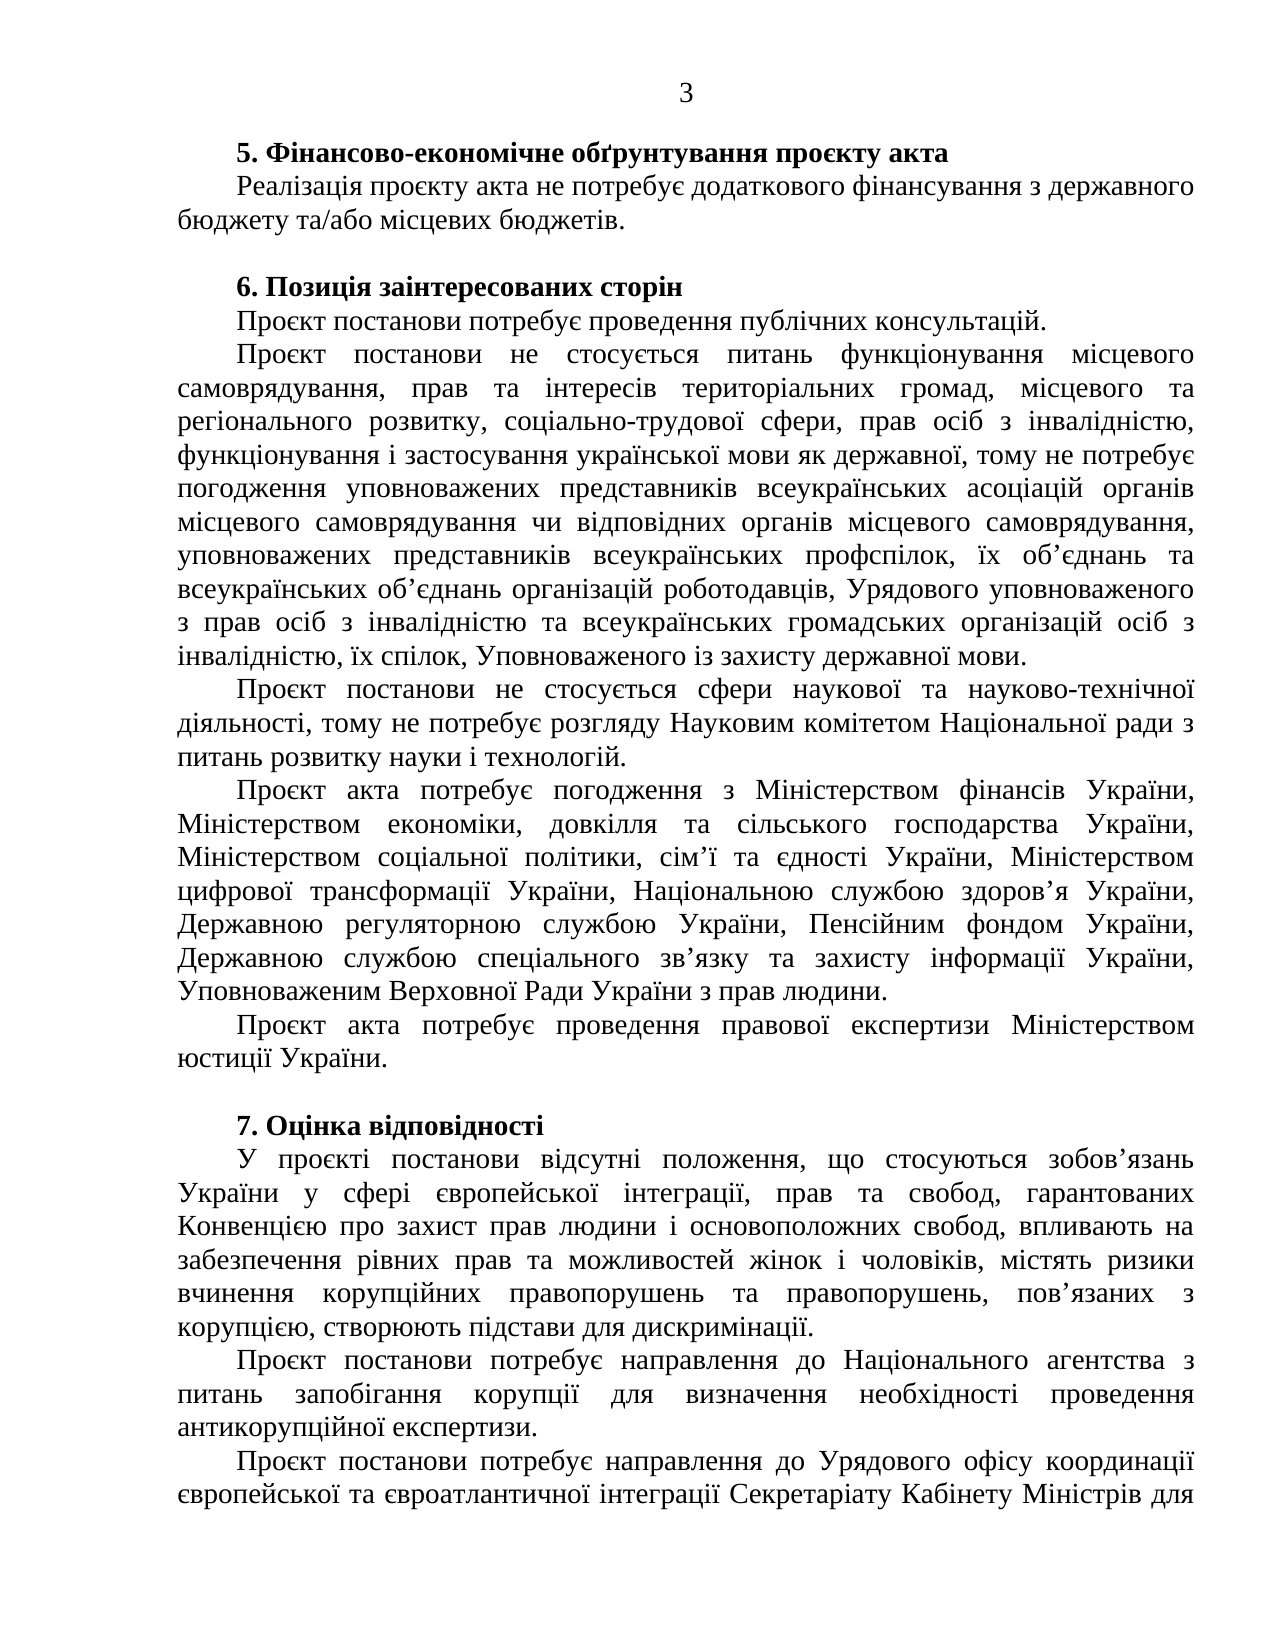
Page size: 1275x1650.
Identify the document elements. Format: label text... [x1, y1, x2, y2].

text Проєкт постанови потребує проведення публічних консультацій. [177, 303, 1195, 336]
text У проєкті постанови відсутні положення, що стосуються зобов’язань України у сфері європейської інтеграції, прав та свобод, гарантованих Конвенцією про захист прав людини і основоположних свобод, впливають на забезпечення рівних прав та можливостей жінок і чоловіків, містять ризики вчинення корупційних правопорушень та правопорушень, пов’язаних з корупцією, створюють підстави для дискримінації. [177, 1141, 1195, 1342]
text 6. Позиція заінтересованих сторін [177, 269, 1195, 303]
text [177, 1443, 1195, 1510]
text Проєкт акта потребує погодження з Міністерством фінансів України, Міністерством економіки, довкілля та сільського господарства України, Міністерством соціальної політики, сім’ї та єдності України, Міністерством цифрової трансформації України, Національною службою здоров’я України, Державною регуляторною службою України, Пенсійним фондом України, Державною службою спеціального зв’язку та захисту інформації України, Уповноваженим Верховної Ради України з прав людини. [177, 772, 1195, 1007]
text Проєкт акта потребує проведення правової експертизи Міністерством юстиції України. [177, 1007, 1195, 1074]
text Проєкт постанови потребує направлення до Національного агентства з питань запобігання корупції для визначення необхідності проведення антикорупційної експертизи. [177, 1342, 1195, 1443]
text Проєкт постанови не стосується сфери наукової та науково-технічної діяльності, тому не потребує розгляду Науковим комітетом Національної ради з питань розвитку науки і технологій. [177, 672, 1195, 772]
text Реалізація проєкту акта не потребує додаткового фінансування з державного бюджету та/або місцевих бюджетів. [177, 168, 1195, 236]
text Проєкт постанови не стосується питань функціонування місцевого самоврядування, прав та інтересів територіальних громад, місцевого та регіонального розвитку, соціально-трудової сфери, прав осіб з інвалідністю, функціонування і застосування української мови як державної, тому не потребує погодження уповноважених представників всеукраїнських асоціацій органів місцевого самоврядування чи відповідних органів місцевого самоврядування, уповноважених представників всеукраїнських профспілок, їх об’єднань та всеукраїнських об’єднань організацій роботодавців, Урядового уповноваженого з прав осіб з інвалідністю та всеукраїнських громадських організацій осіб з інвалідністю, їх спілок, Уповноваженого із захисту державної мови. [177, 336, 1195, 672]
text 7. Оцінка відповідності [177, 1108, 1195, 1141]
text 5. Фінансово-економічне обґрунтування проєкту акта [177, 135, 1195, 168]
